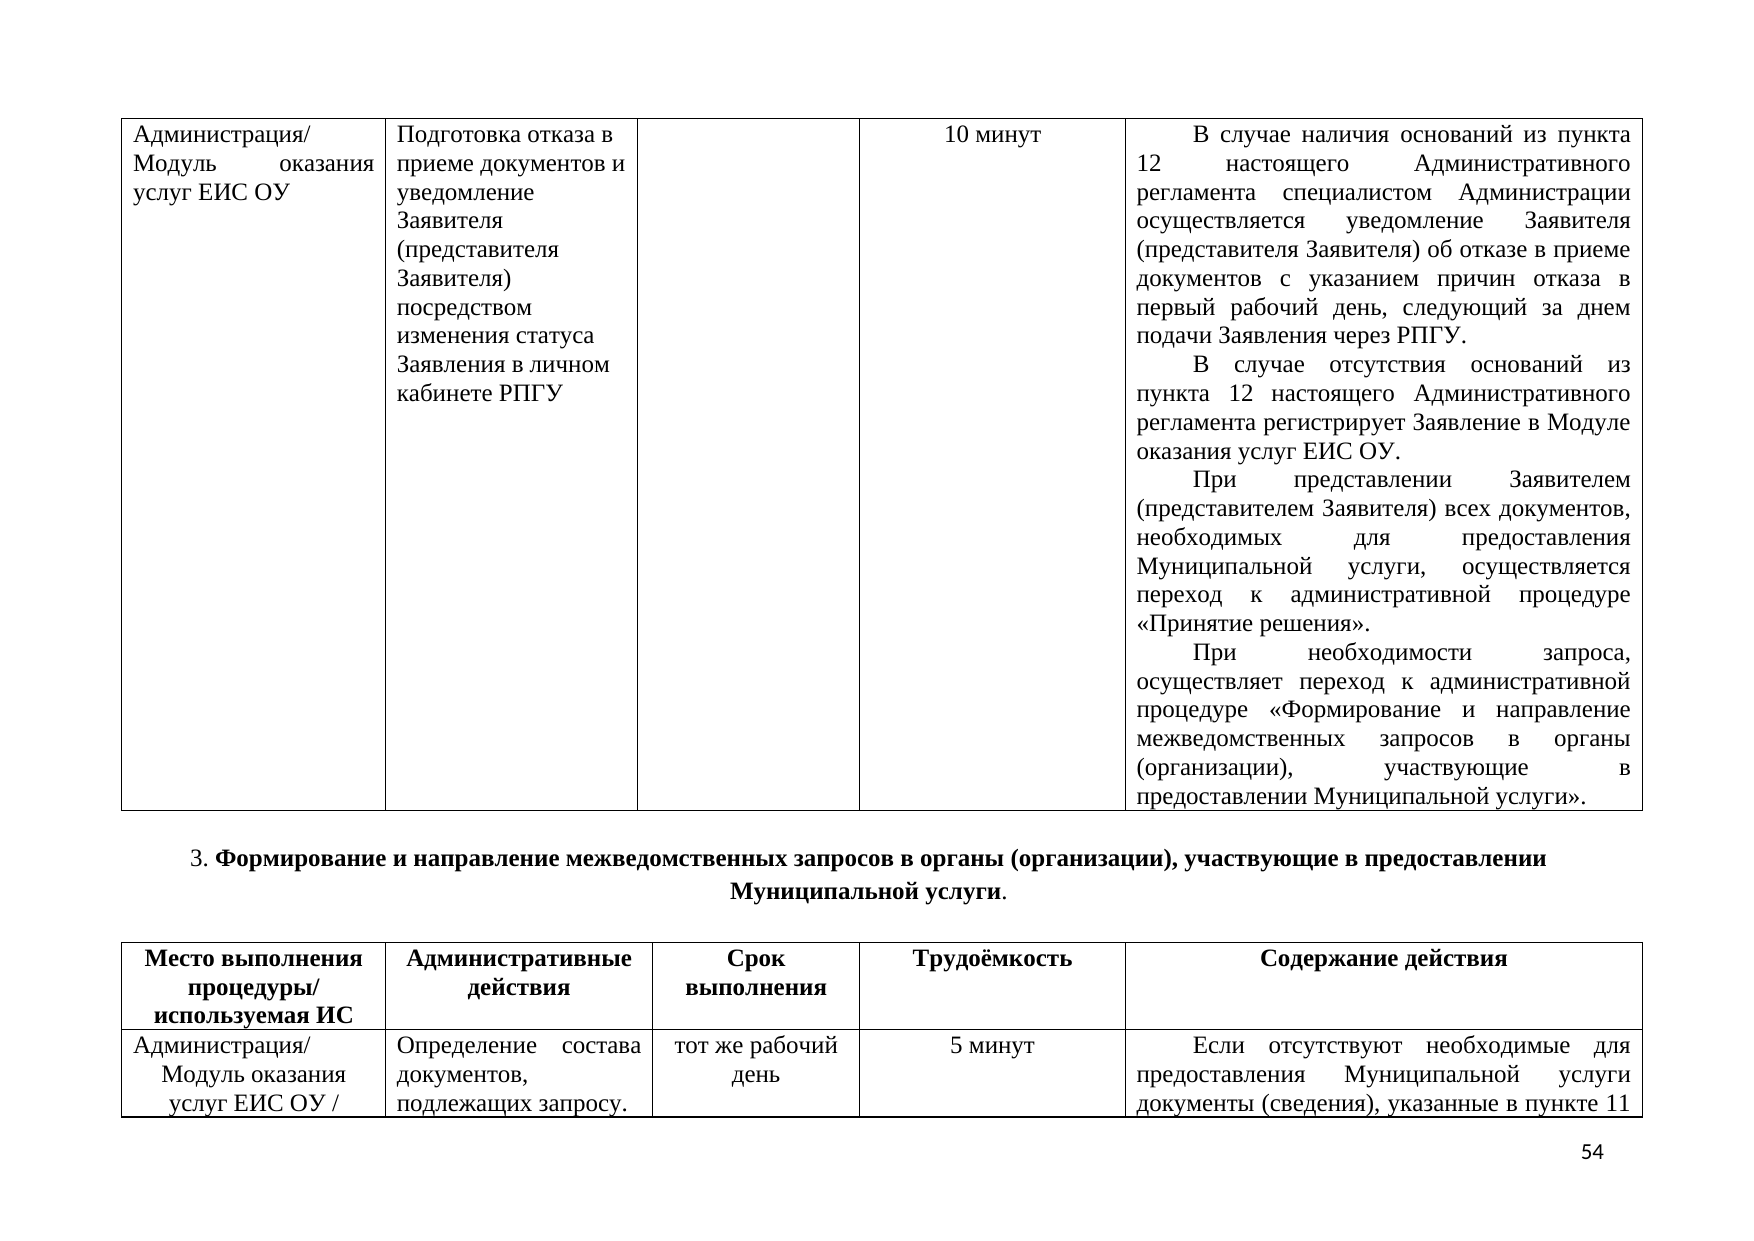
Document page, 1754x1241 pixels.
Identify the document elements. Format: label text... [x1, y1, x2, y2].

table_header Административные действия [386, 943, 652, 1029]
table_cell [386, 1030, 652, 1116]
table_cell тот же рабочий день [653, 1030, 859, 1116]
table_header Содержание действия [1126, 943, 1642, 1029]
table_cell В случае наличия оснований из пункта 12 настоящего Административного регламента специалистом Администрации осуществляется уведомление Заявителя (представителя Заявителя) об отказе в приеме документов с указанием причин отказа в первый рабочий день, следующий за днем подачи Заявления через РПГУ. В случае отсутствия оснований из пункта 12 настоящего Административного регламента регистрирует Заявление в Модуле оказания услуг ЕИС ОУ. При представлении Заявителем (представителем Заявителя) всех документов, необходимых для предоставления Муниципальной услуги, осуществляется переход к административной процедуре «Принятие решения». При необходимости запроса, осуществляет переход к административной процедуре «Формирование и направление межведомственных запросов в органы (организации), участвующие в предоставлении Муниципальной услуги». [1126, 119, 1642, 809]
table_cell 5 минут [860, 1030, 1125, 1116]
table_header Трудоёмкость [860, 943, 1125, 1029]
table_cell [1126, 1030, 1642, 1116]
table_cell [122, 1030, 385, 1116]
table_header Срок выполнения [653, 943, 859, 1029]
text 3. Формирование и направление межведомственных запросов в органы (организации), участвующие в предоставлении Муниципальной услуги. [133, 843, 1604, 904]
table_cell Администрация/ Модуль оказания услуг ЕИС ОУ [122, 119, 385, 809]
table_header Место выполнения процедуры/ используемая ИС [122, 943, 385, 1029]
table_cell [638, 119, 859, 809]
table_cell 10 минут [860, 119, 1125, 809]
table_cell Подготовка отказа в приеме документов и уведомление Заявителя (представителя Заявителя) посредством изменения статуса Заявления в личном кабинете РПГУ [386, 119, 637, 809]
